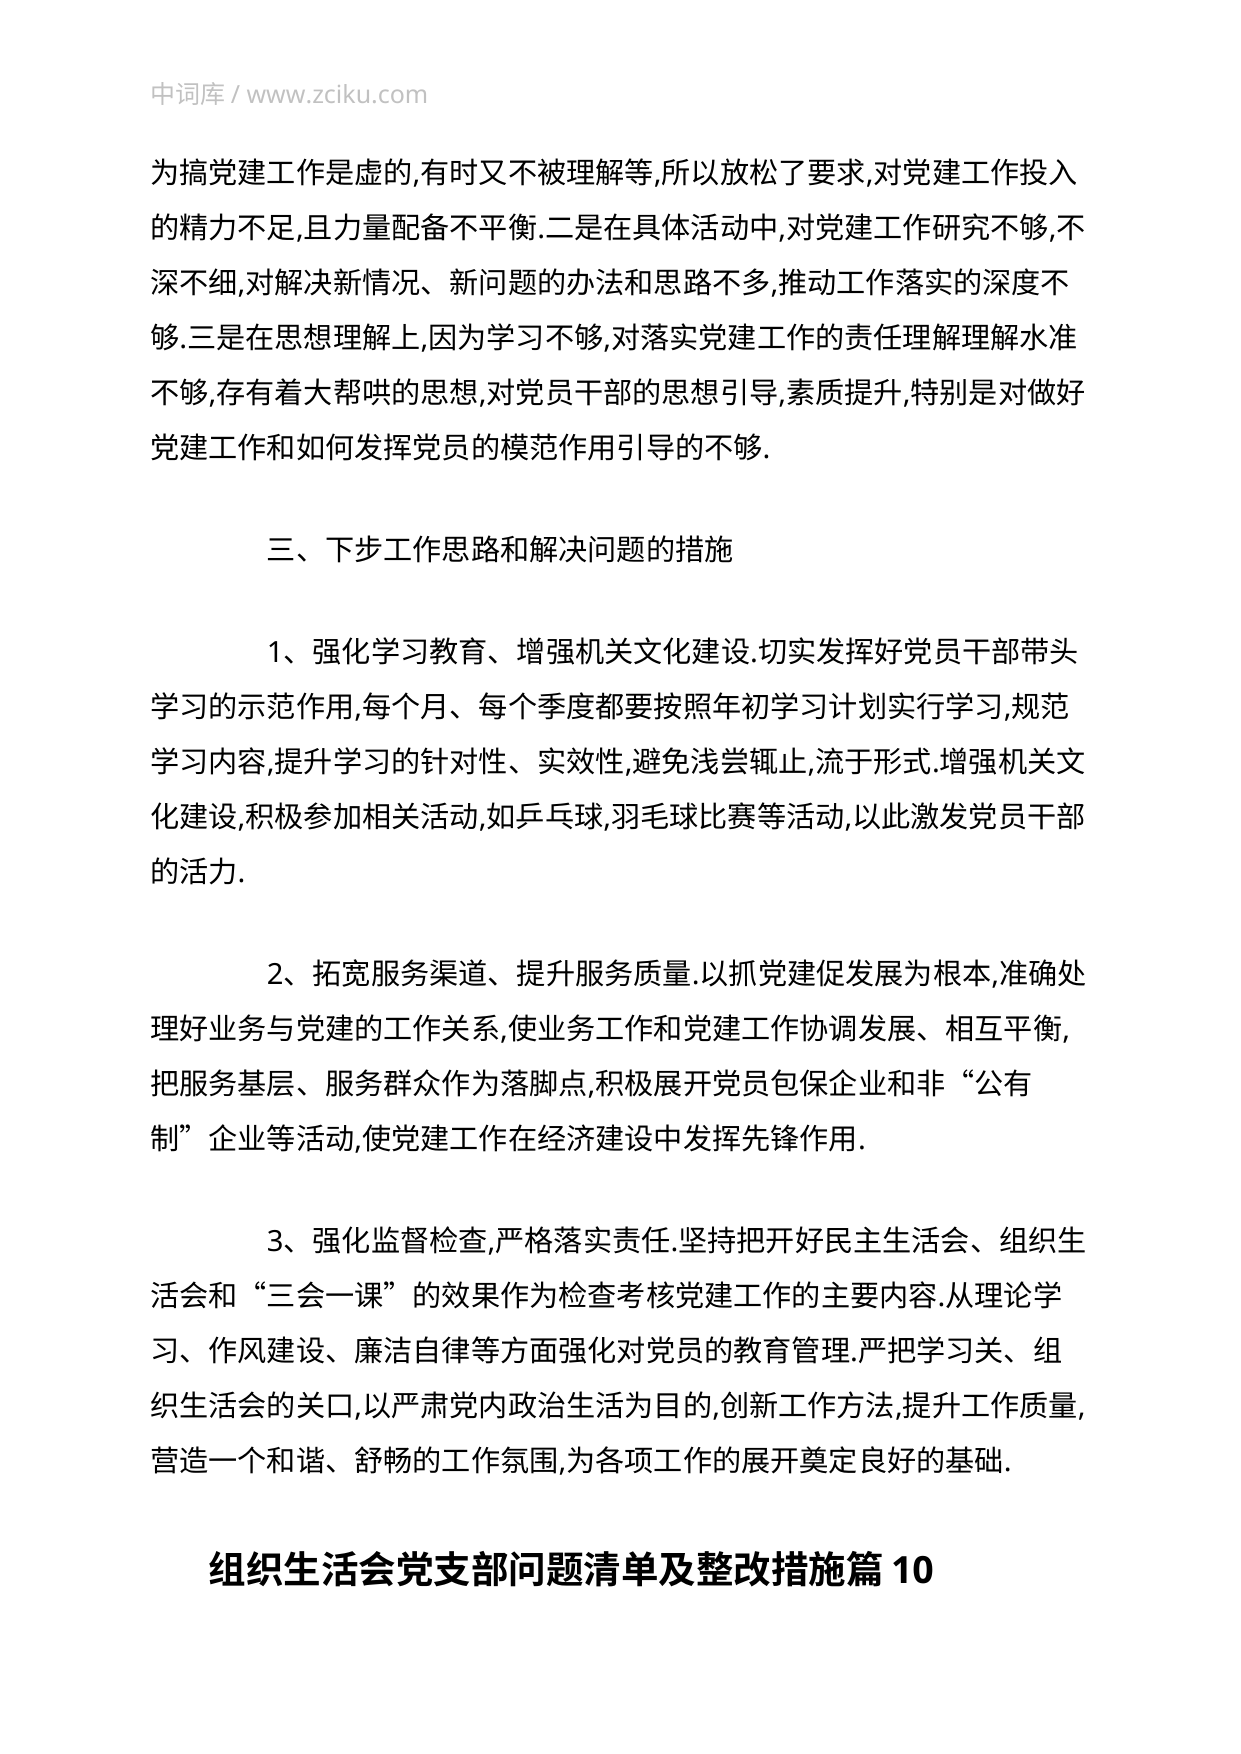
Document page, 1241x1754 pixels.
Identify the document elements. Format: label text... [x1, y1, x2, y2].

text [150, 150, 1090, 467]
text 2、拓宽服务渠道、提升服务质量.以抓党建促发展为根本,准确处理好业务与党建的工作关系,使业务工作和党建工作协调发展、相互平衡,把服务基层、服务群众作为落脚点,积极展开党员包保企业和非“公有制”企业等活动,使党建工作在经济建设中发挥先锋作用. [150, 951, 1090, 1158]
text 三、下步工作思路和解决问题的措施 [150, 527, 1090, 569]
text 组织生活会党支部问题清单及整改措施篇10 [150, 1540, 1090, 1594]
text 3、强化监督检查,严格落实责任.坚持把开好民主生活会、组织生活会和“三会一课”的效果作为检查考核党建工作的主要内容.从理论学习、作风建设、廉洁自律等方面强化对党员的教育管理.严把学习关、组织生活会的关口,以严肃党内政治生活为目的,创新工作方法,提升工作质量,营造一个和谐、舒畅的工作氛围,为各项工作的展开奠定良好的基础. [150, 1218, 1090, 1480]
text 1、强化学习教育、增强机关文化建设.切实发挥好党员干部带头学习的示范作用,每个月、每个季度都要按照年初学习计划实行学习,规范学习内容,提升学习的针对性、实效性,避免浅尝辄止,流于形式.增强机关文化建设,积极参加相关活动,如乒乓球,羽毛球比赛等活动,以此激发党员干部的活力. [150, 629, 1090, 891]
